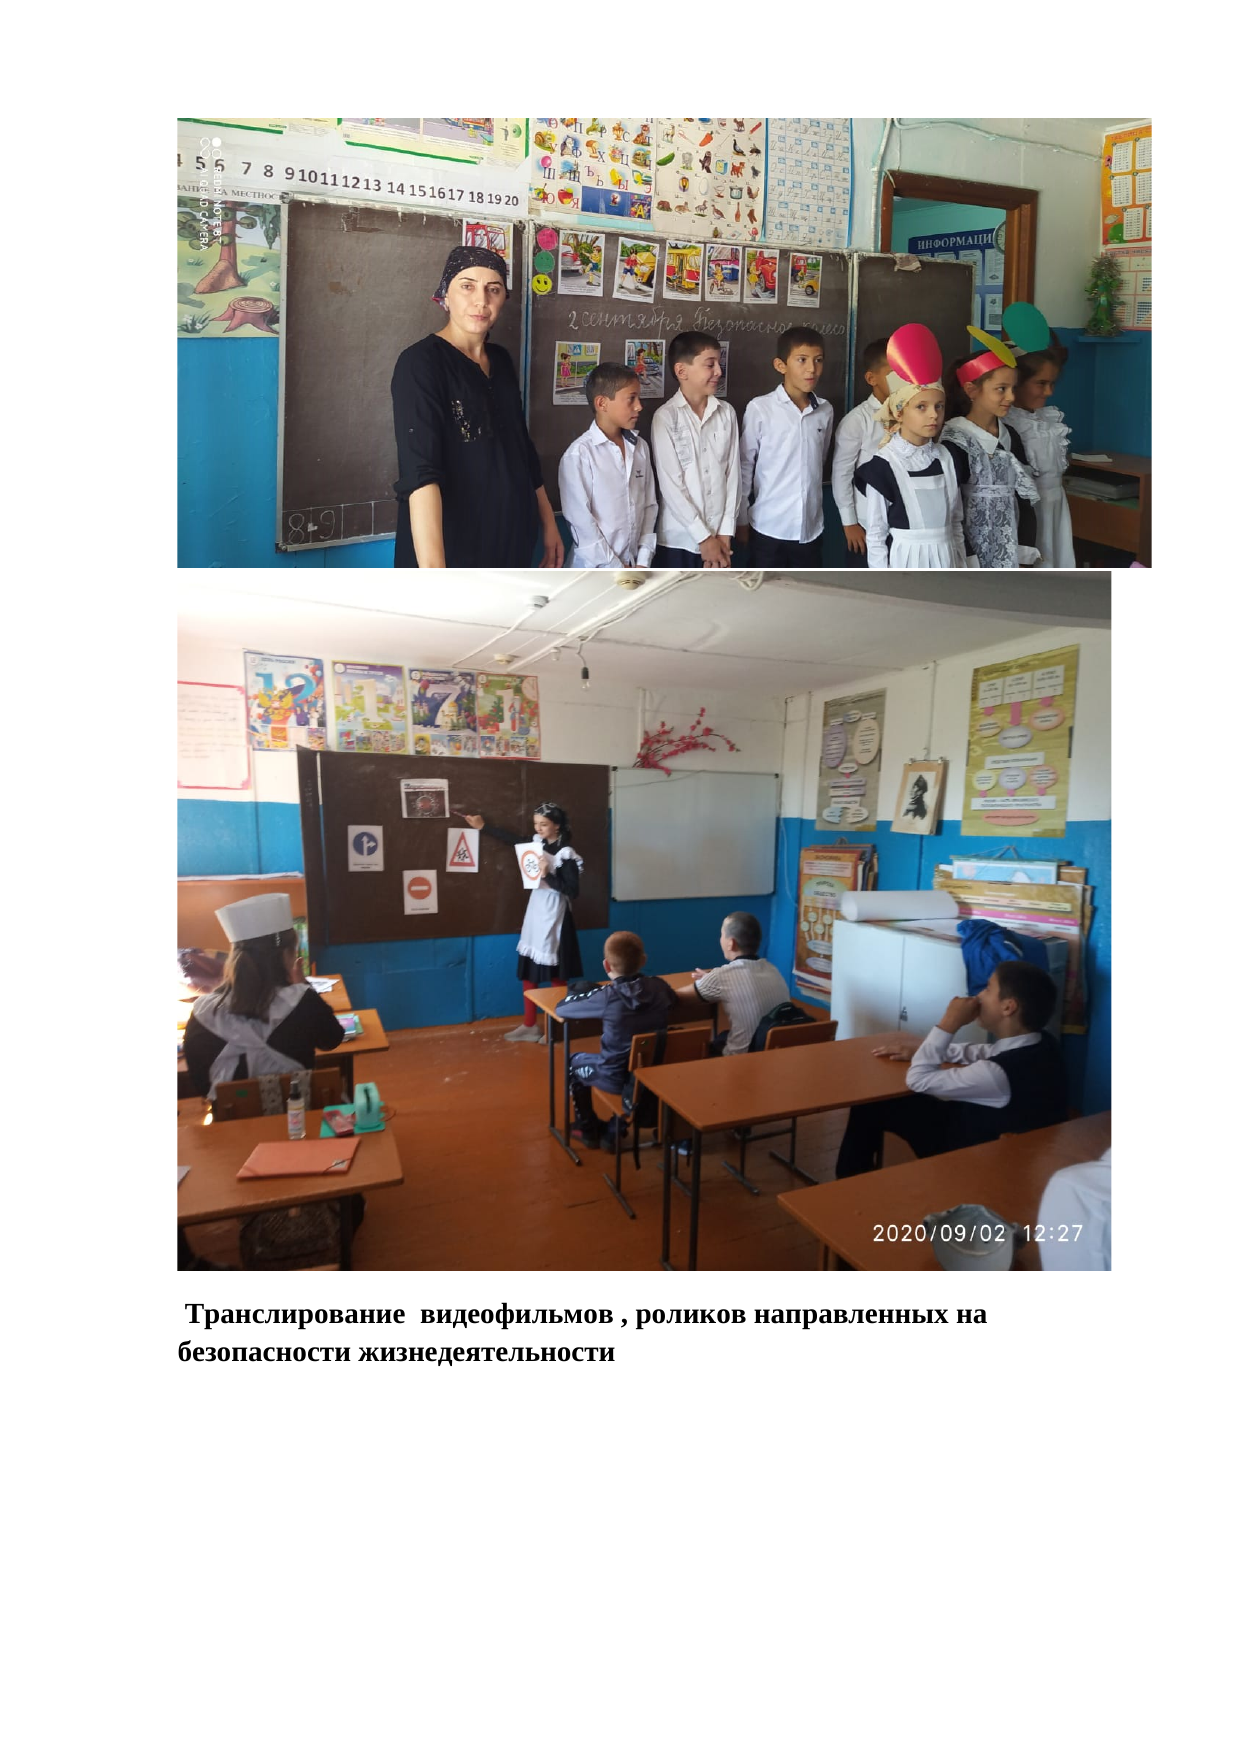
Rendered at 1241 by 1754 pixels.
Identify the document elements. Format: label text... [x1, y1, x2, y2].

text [177, 1296, 1152, 1368]
picture [177, 118, 1152, 568]
picture [177, 571, 1112, 1271]
